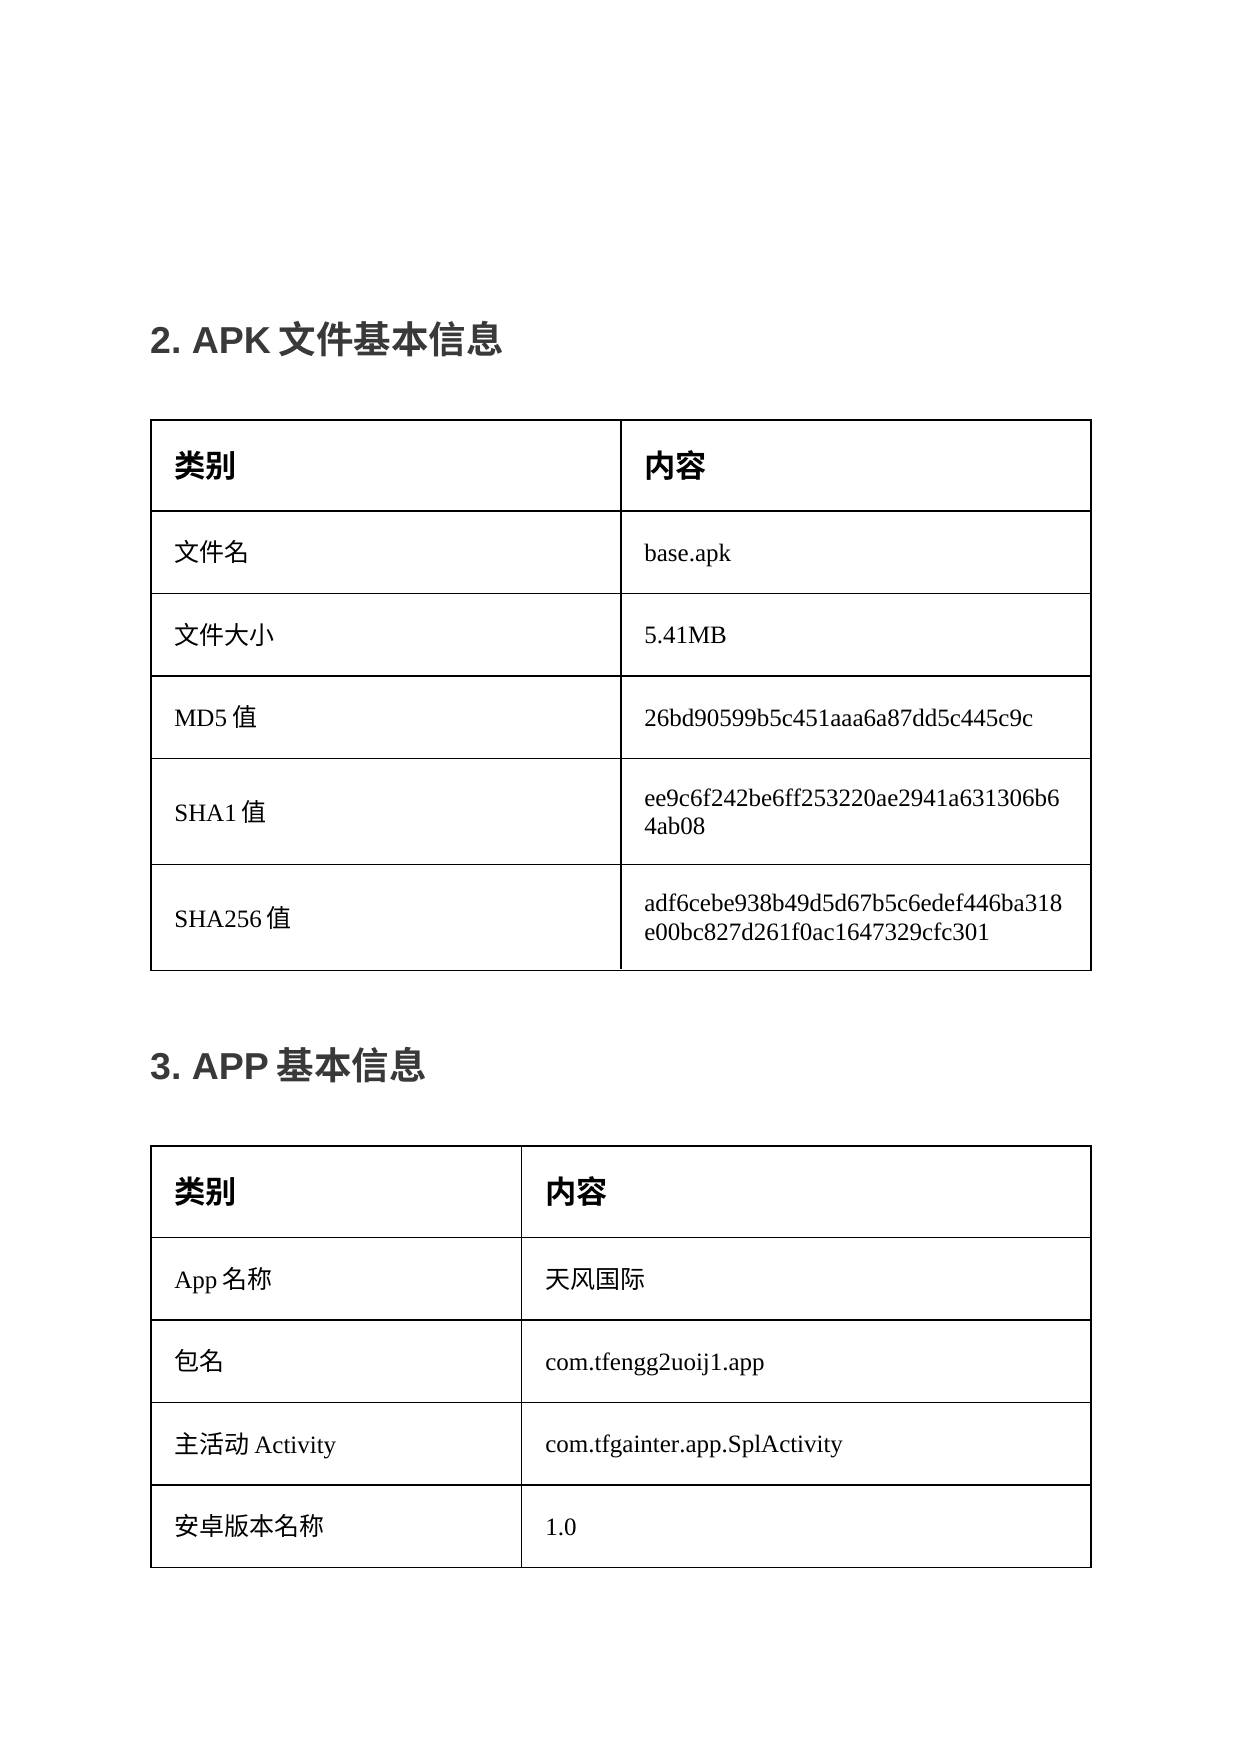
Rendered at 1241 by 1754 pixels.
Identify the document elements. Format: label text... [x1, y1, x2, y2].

table_header 内容 [622, 421, 1090, 510]
table_cell base.apk [622, 512, 1090, 593]
table_header 类别 [152, 421, 620, 510]
table_cell com.tfgainter.app.SplActivity [522, 1403, 1090, 1484]
subtitle 2. APK文件基本信息 [150, 313, 1090, 364]
table_cell 1.0 [522, 1486, 1090, 1566]
table_cell 文件名 [152, 512, 620, 593]
table_header 类别 [152, 1147, 521, 1236]
table_cell 安卓版本名称 [152, 1486, 521, 1566]
table_cell SHA1值 [152, 759, 620, 863]
table_cell 26bd90599b5c451aaa6a87dd5c445c9c [622, 677, 1090, 758]
table_cell 5.41MB [622, 594, 1090, 675]
table_header 内容 [522, 1147, 1090, 1236]
table_cell ee9c6f242be6ff253220ae2941a631306b64ab08 [622, 759, 1090, 863]
table_cell MD5值 [152, 677, 620, 758]
table_cell SHA256值 [152, 865, 620, 969]
table_cell 主活动Activity [152, 1403, 521, 1484]
table_cell 天风国际 [522, 1238, 1090, 1319]
table_cell 包名 [152, 1321, 521, 1401]
table_cell adf6cebe938b49d5d67b5c6edef446ba318e00bc827d261f0ac1647329cfc301 [622, 865, 1090, 969]
table_cell com.tfengg2uoij1.app [522, 1321, 1090, 1401]
table_cell 文件大小 [152, 594, 620, 675]
table_cell App名称 [152, 1238, 521, 1319]
subtitle 3. APP基本信息 [150, 1040, 1090, 1091]
